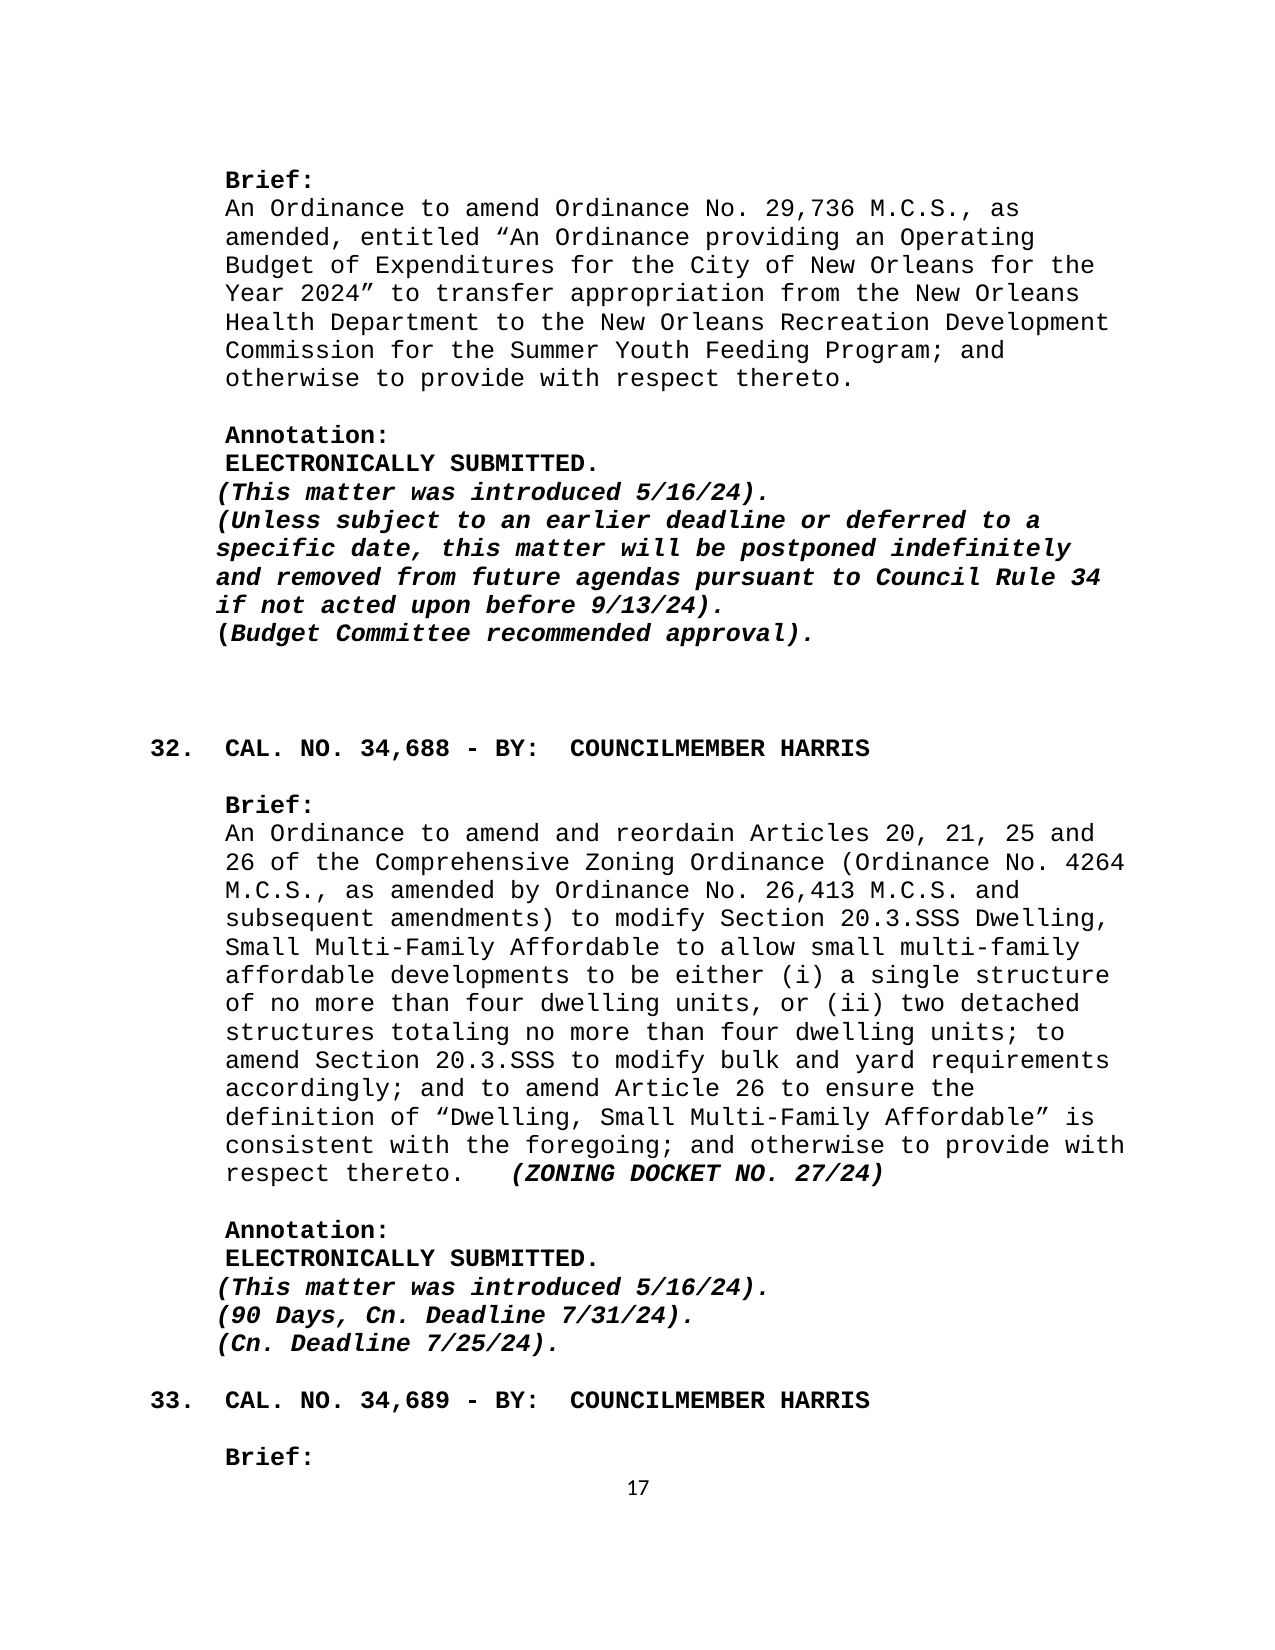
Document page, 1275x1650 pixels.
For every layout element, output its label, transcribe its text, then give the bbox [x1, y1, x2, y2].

text (Budget Committee recommended approval). [150, 621, 1125, 649]
text Annotation: [141, 423, 1125, 451]
text (90 Days, Cn. Deadline 7/31/24). [150, 1303, 1121, 1331]
text Brief: [150, 793, 1125, 821]
text (Unless subject to an earlier deadline or deferred to a [150, 508, 1125, 536]
text Annotation: [150, 1218, 1121, 1246]
text (This matter was introduced 5/16/24). [150, 1274, 1121, 1303]
text if not acted upon before 9/13/24). [150, 593, 1125, 621]
list CAL. NO. 34,688 - BY: COUNCILMEMBER HARRIS [150, 736, 1125, 764]
list CAL. NO. 34,689 - BY: COUNCILMEMBER HARRIS [150, 1388, 1125, 1416]
text (Cn. Deadline 7/25/24). [150, 1331, 1121, 1359]
text Brief: [150, 1444, 1125, 1473]
text ELECTRONICALLY SUBMITTED. [150, 451, 1125, 479]
text and removed from future agendas pursuant to Council Rule 34 [150, 564, 1125, 593]
text Brief: [150, 168, 1125, 196]
text (This matter was introduced 5/16/24). [150, 479, 1125, 508]
text An Ordinance to amend and reordain Articles 20, 21, 25 and 26 of the Comprehensive Zoning Ordinance (Ordinance No. 4264 M.C.S., as amended by Ordinance No. 26,413 M.C.S. and subsequent amendments) to modify Section 20.3.SSS Dwelling, Small Multi-Family Affordable to allow small multi-family affordable developments to be either (i) a single structure of no more than four dwelling units, or (ii) two detached structures totaling no more than four dwelling units; to amend Section 20.3.SSS to modify bulk and yard requirements accordingly; and to amend Article 26 to ensure the definition of “Dwelling, Small Multi-Family Affordable” is consistent with the foregoing; and otherwise to provide with respect thereto. (ZONING DOCKET NO. 27/24) [225, 821, 1125, 1189]
text specific date, this matter will be postponed indefinitely [150, 536, 1125, 564]
text An Ordinance to amend Ordinance No. 29,736 M.C.S., as amended, entitled “An Ordinance providing an Operating Budget of Expenditures for the City of New Orleans for the Year 2024” to transfer appropriation from the New Orleans Health Department to the New Orleans Recreation Development Commission for the Summer Youth Feeding Program; and otherwise to provide with respect thereto. [225, 196, 1125, 394]
text ELECTRONICALLY SUBMITTED. [150, 1246, 1121, 1274]
